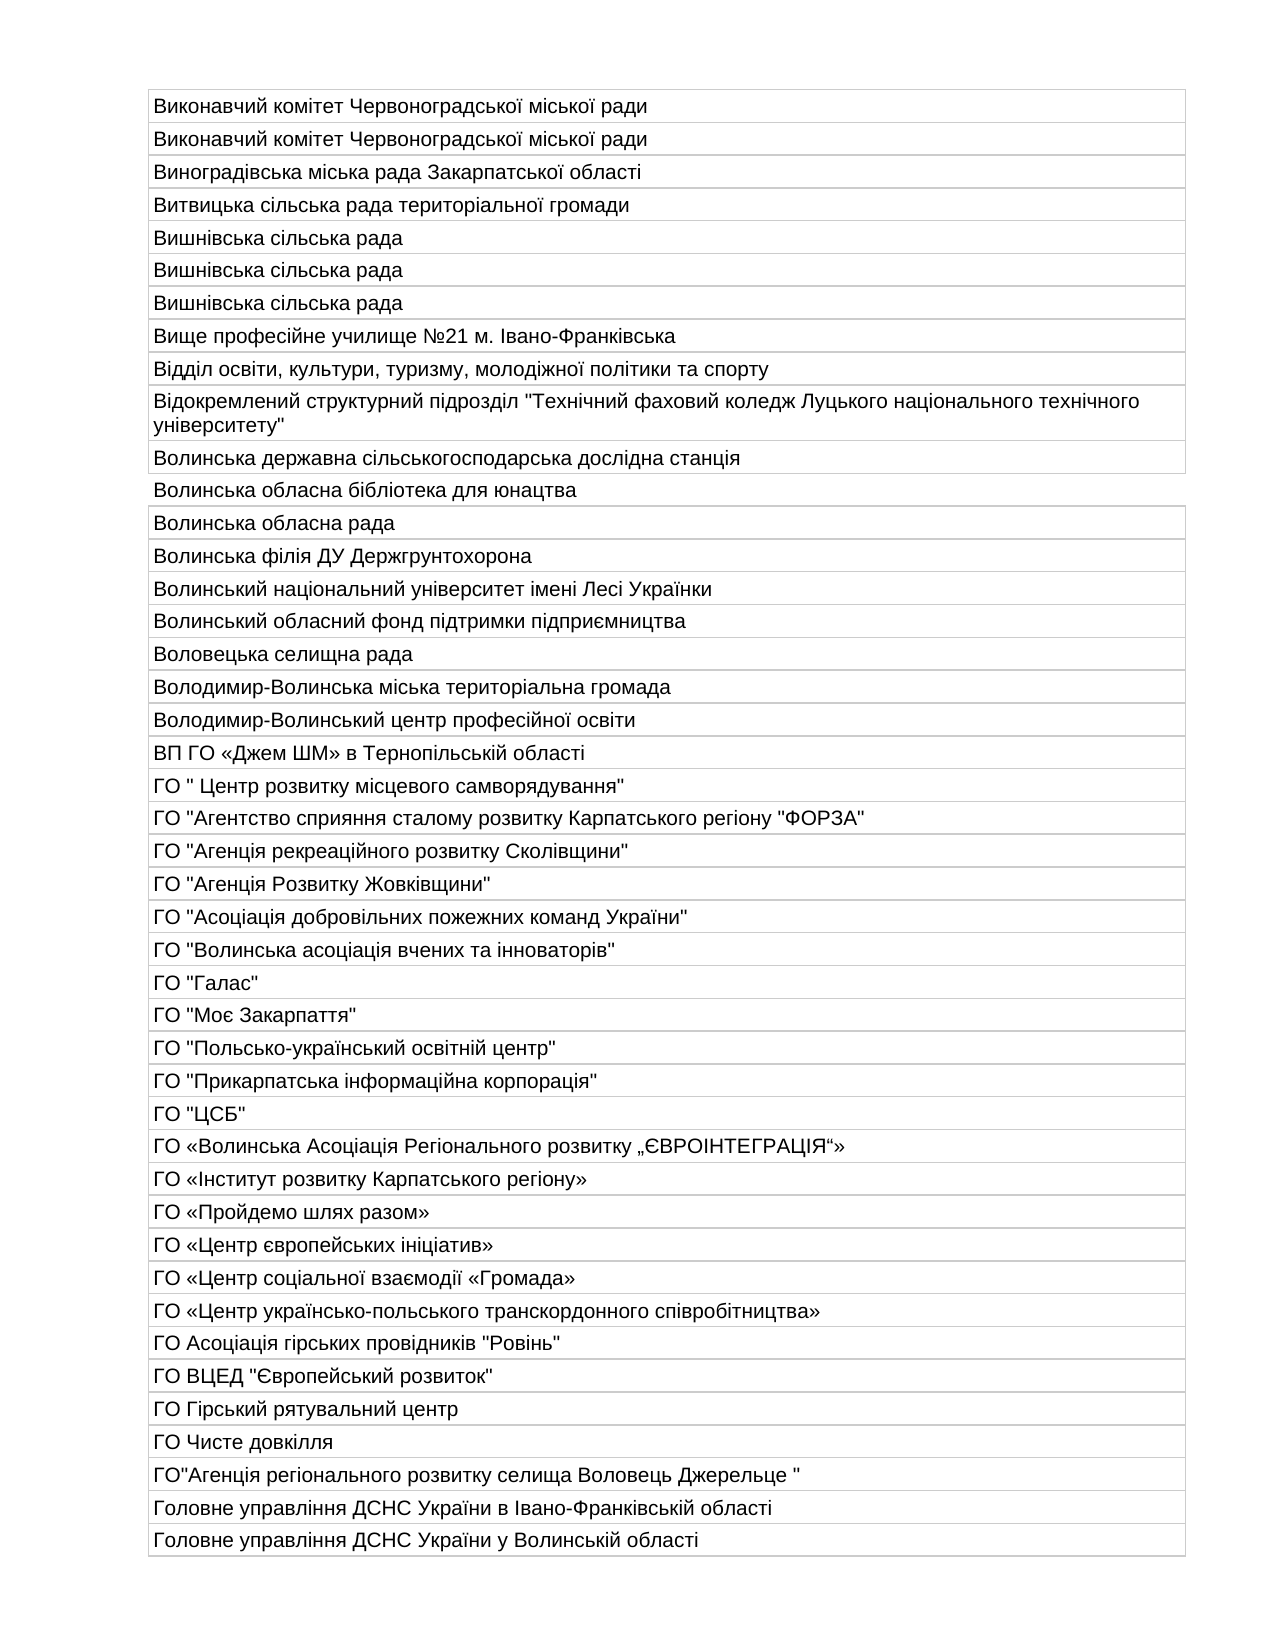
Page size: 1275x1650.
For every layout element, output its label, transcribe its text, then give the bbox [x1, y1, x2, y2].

table_cell Витвицька сільська рада територіальної громади [149, 189, 1185, 220]
table_cell Волинська державна сільськогосподарська дослідна станція [149, 441, 1185, 472]
table_cell Волинська філія ДУ Держгрунтохорона [149, 540, 1185, 571]
table_cell Головне управління ДСНС України у Волинській області [149, 1524, 1185, 1555]
table_cell Головне управління ДСНС України в Івано-Франківській області [149, 1491, 1185, 1522]
table_cell ГО "Моє Закарпаття" [149, 999, 1185, 1030]
table_cell Вишнівська сільська рада [149, 254, 1185, 285]
table_cell ГО "ЦСБ" [149, 1097, 1185, 1129]
table_cell ГО"Агенція регіонального розвитку селища Воловець Джерельце " [149, 1458, 1185, 1489]
table_cell Вище професійне училище №21 м. Івано-Франківська [149, 320, 1185, 351]
table_cell ГО "Прикарпатська інформаційна корпорація" [149, 1065, 1185, 1096]
table_cell ГО Чисте довкілля [149, 1426, 1185, 1457]
table_cell Вишнівська сільська рада [149, 287, 1185, 318]
table_cell ГО "Агенція рекреаційного розвитку Сколівщини" [149, 835, 1185, 866]
table_cell ГО «Центр соціальної взаємодії «Громада» [149, 1262, 1185, 1293]
table_cell ГО «Центр українсько-польського транскордонного співробітництва» [149, 1294, 1185, 1326]
table_cell ГО ВЦЕД "Європейський розвиток" [149, 1360, 1185, 1391]
table_cell ГО "Асоціація добровільних пожежних команд України" [149, 901, 1185, 932]
table_cell ГО "Польсько-український освітній центр" [149, 1032, 1185, 1063]
table_cell ГО " Центр розвитку місцевого самворядування" [149, 769, 1185, 801]
table_cell ГО «Інститут розвитку Карпатського регіону» [149, 1163, 1185, 1194]
table_cell Виноградівська міська рада Закарпатської області [149, 156, 1185, 187]
table_cell ГО «Волинська Асоціація Регіонального розвитку „ЄВРОІНТЕГРАЦІЯ“» [149, 1130, 1185, 1161]
table_cell ГО «Центр європейських ініціатив» [149, 1229, 1185, 1260]
table_cell Відокремлений структурний підрозділ "Технічний фаховий коледж Луцького національного технічного університету" [149, 386, 1185, 439]
table_cell Волинський національний університет імені Лесі Українки [149, 572, 1185, 604]
table_cell ГО Асоціація гірських провідників "Ровінь" [149, 1327, 1185, 1358]
table_cell ГО "Галас" [149, 966, 1185, 997]
table_cell Воловецька селищна рада [149, 638, 1185, 669]
table_cell Волинська обласна рада [149, 507, 1185, 538]
table_cell Володимир-Волинська міська територіальна громада [149, 671, 1185, 702]
table_cell ВП ГО «Джем ШМ» в Тернопільській області [149, 737, 1185, 768]
table_cell ГО Гірський рятувальний центр [149, 1393, 1185, 1424]
table_cell Володимир-Волинський центр професійної освіти [149, 704, 1185, 735]
table_cell Вишнівська сільська рада [149, 221, 1185, 253]
table_cell ГО "Агентство сприяння сталому розвитку Карпатського регіону "ФОРЗА" [149, 802, 1185, 833]
table_cell Виконавчий комітет Червоноградської міської ради [149, 90, 1185, 121]
table_cell Волинська обласна бібліотека для юнацтва [148, 474, 1186, 505]
table_cell Відділ освіти, культури, туризму, молодіжної політики та спорту [149, 353, 1185, 384]
table_cell ГО "Волинська асоціація вчених та інноваторів" [149, 933, 1185, 964]
table_cell Волинський обласний фонд підтримки підприємництва [149, 605, 1185, 636]
table_cell ГО "Агенція Розвитку Жовківщини" [149, 868, 1185, 899]
table_cell Виконавчий комітет Червоноградської міської ради [149, 123, 1185, 154]
table_cell ГО «Пройдемо шлях разом» [149, 1196, 1185, 1227]
